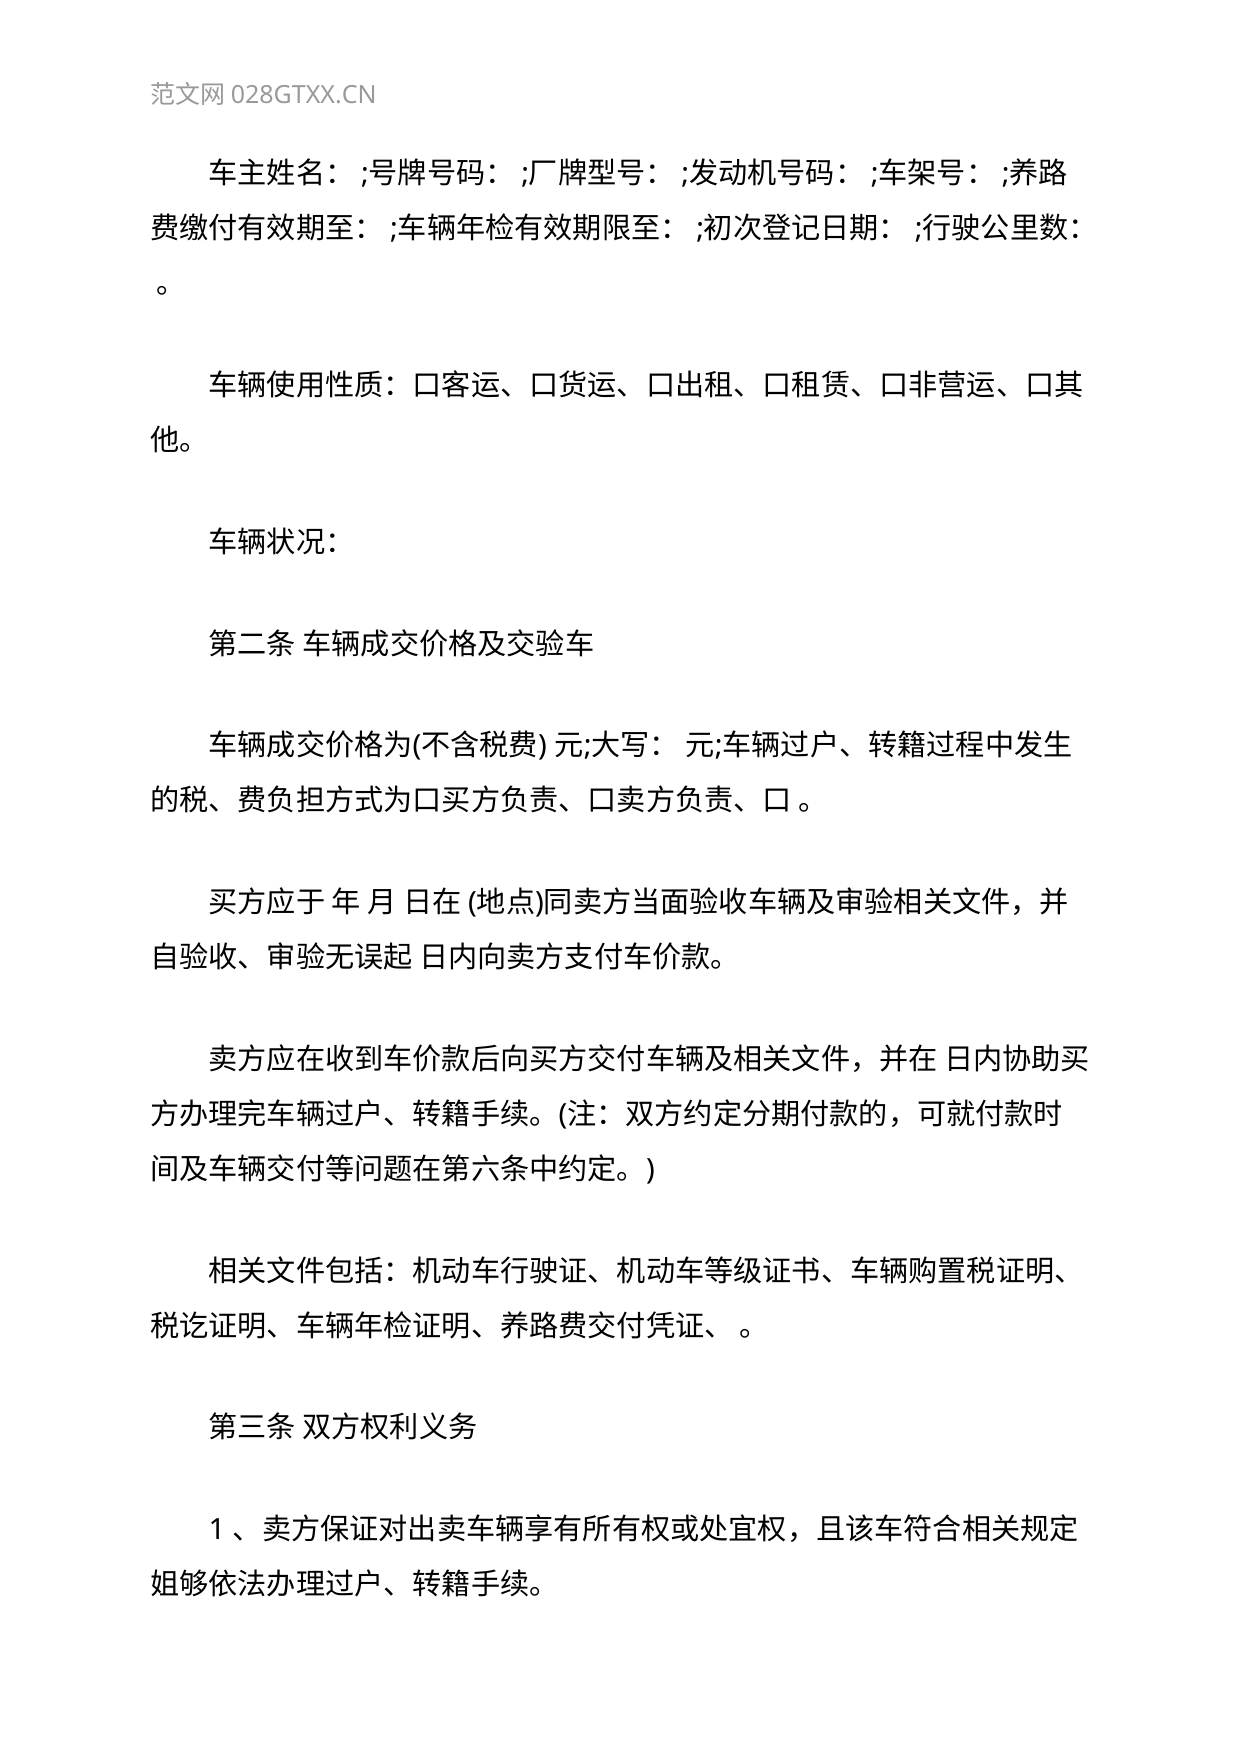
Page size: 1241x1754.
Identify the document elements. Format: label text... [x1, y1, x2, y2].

text 车主姓名： ;号牌号码： ;厂牌型号： ;发动机号码： ;车架号： ;养路费缴付有效期至： ;车辆年检有效期限至： ;初次登记日期： ;行驶公里数： 。 [150, 150, 1090, 302]
text 车辆使用性质：口客运、口货运、口出租、口租赁、口非营运、口其他。 [150, 362, 1090, 459]
text 第二条 车辆成交价格及交验车 [150, 620, 1090, 662]
text 买方应于 年 月 日在 (地点)同卖方当面验收车辆及审验相关文件，并自验收、审验无误起 日内向卖方支付车价款。 [150, 879, 1090, 976]
text 相关文件包括：机动车行驶证、机动车等级证书、车辆购置税证明、税讫证明、车辆年检证明、养路费交付凭证、 。 [150, 1247, 1090, 1344]
text 卖方应在收到车价款后向买方交付车辆及相关文件，并在 日内协助买方办理完车辆过户、转籍手续。(注：双方约定分期付款的，可就付款时间及车辆交付等问题在第六条中约定。) [150, 1036, 1090, 1188]
text 车辆状况： [150, 518, 1090, 561]
text 第三条 双方权利义务 [150, 1404, 1090, 1446]
text 车辆成交价格为(不含税费) 元;大写： 元;车辆过户、转籍过程中发生的税、费负担方式为口买方负责、口卖方负责、口 。 [150, 722, 1090, 819]
text 1 、卖方保证对出卖车辆享有所有权或处宜权，且该车符合相关规定姐够依法办理过户、转籍手续。 [150, 1506, 1090, 1603]
